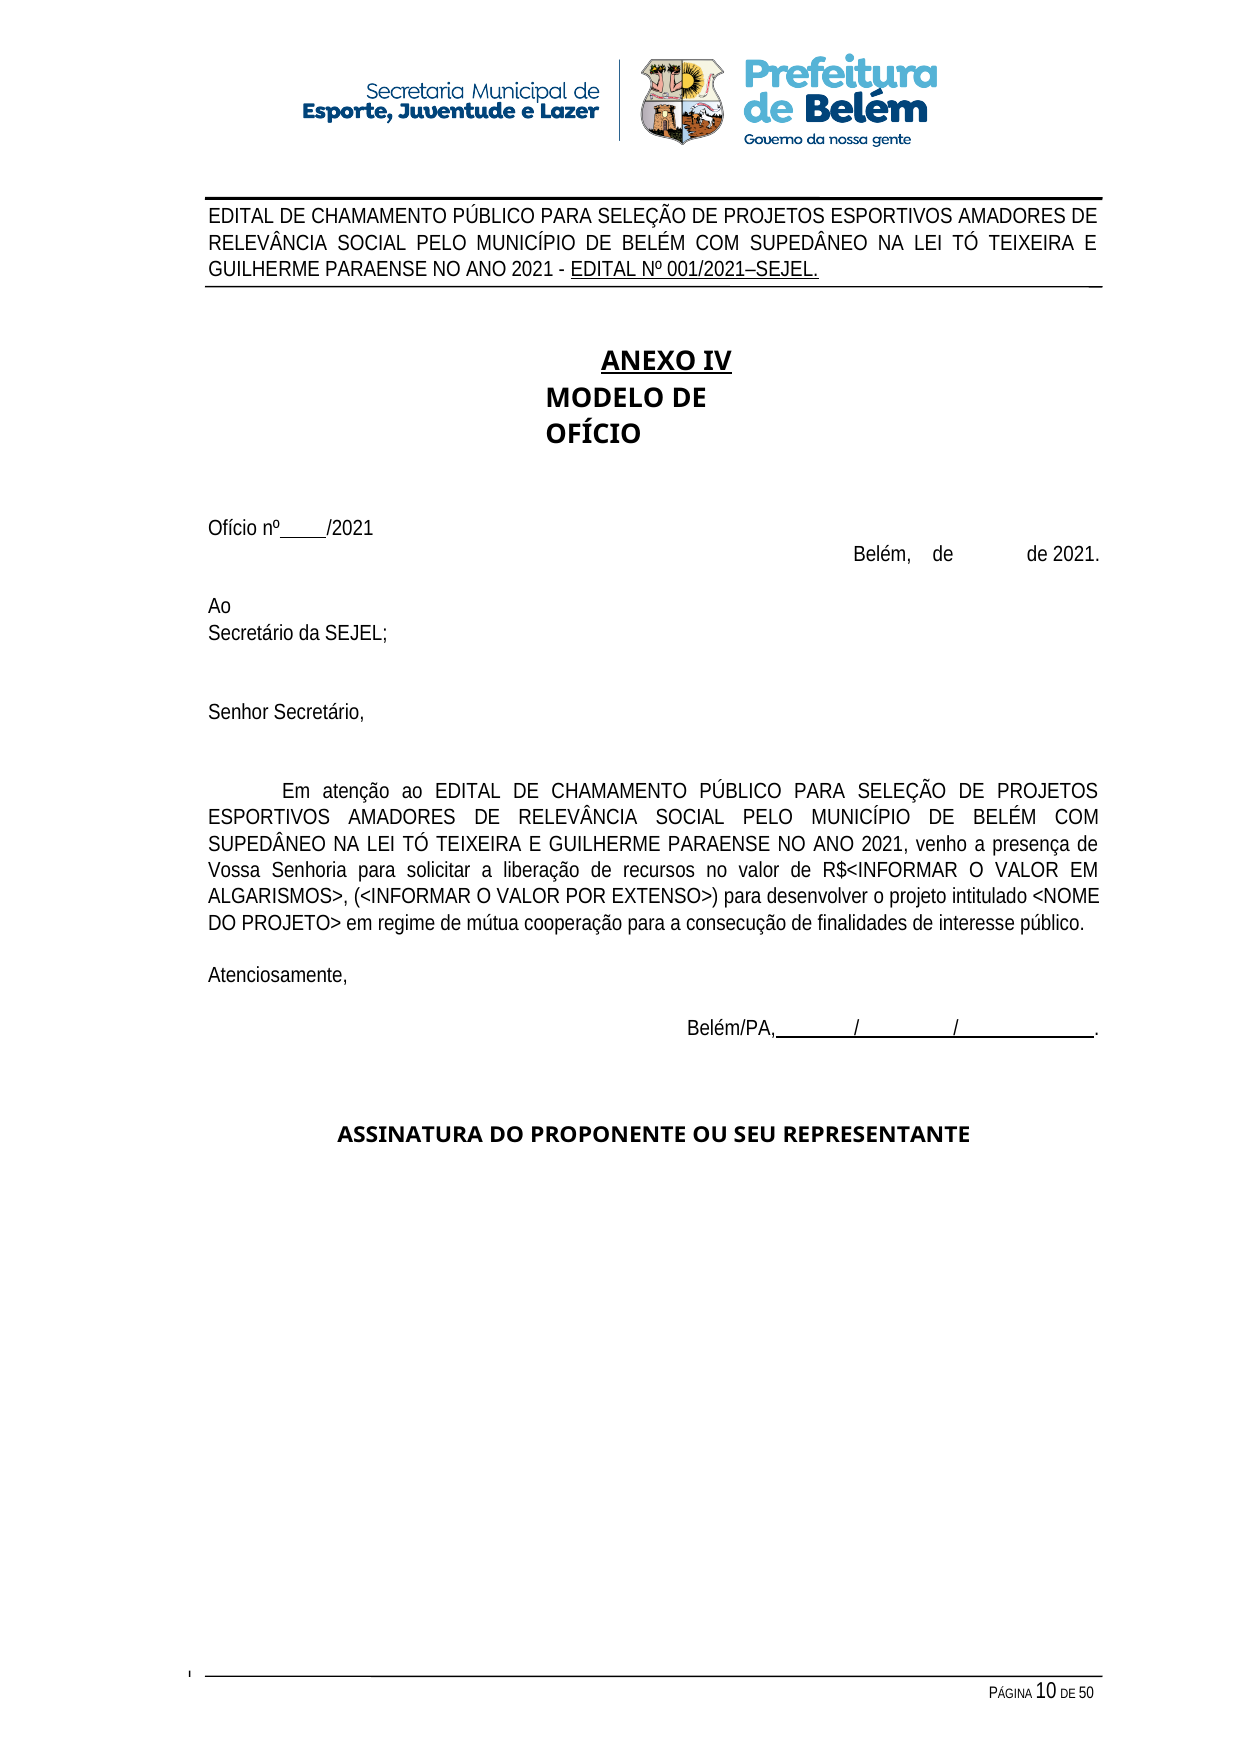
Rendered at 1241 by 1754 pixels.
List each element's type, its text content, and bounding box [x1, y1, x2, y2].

text ASSINATURA DO PROPONENTE OU SEU REPRESENTANTE [175, 1119, 1133, 1149]
text Em atenção ao EDITAL DE CHAMAMENTO PÚBLICO PARA SELEÇÃO DE PROJETOS ESPORTIVOS AMADORES DE RELEVÂNCIA SOCIAL PELO MUNICÍPIO DE BELÉM COM SUPEDÂNEO NA LEI TÓ TEIXEIRA E GUILHERME PARAENSE NO ANO 2021, venho a presença de Vossa Senhoria para solicitar a liberação de recursos no valor de R$<INFORMAR O VALOR EM ALGARISMOS>, (<INFORMAR O VALOR POR EXTENSO>) para desenvolver o projeto intitulado <NOME DO PROJETO> em regime de mútua cooperação para a consecução de finalidades de interesse público. [208, 778, 1100, 935]
subtitle ANEXO IV MODELO DE OFÍCIO [545, 341, 764, 452]
text Atenciosamente, [208, 962, 1151, 987]
text Belém, de de 2021. [853, 541, 1151, 566]
text Ofício nº /2021 [208, 515, 1151, 540]
text Belém/PA, / / . [687, 1014, 1151, 1039]
picture [303, 53, 937, 147]
text Senhor Secretário, [208, 699, 1151, 724]
text Secretário da SEJEL; [208, 620, 1151, 645]
text Ao [208, 593, 1151, 618]
